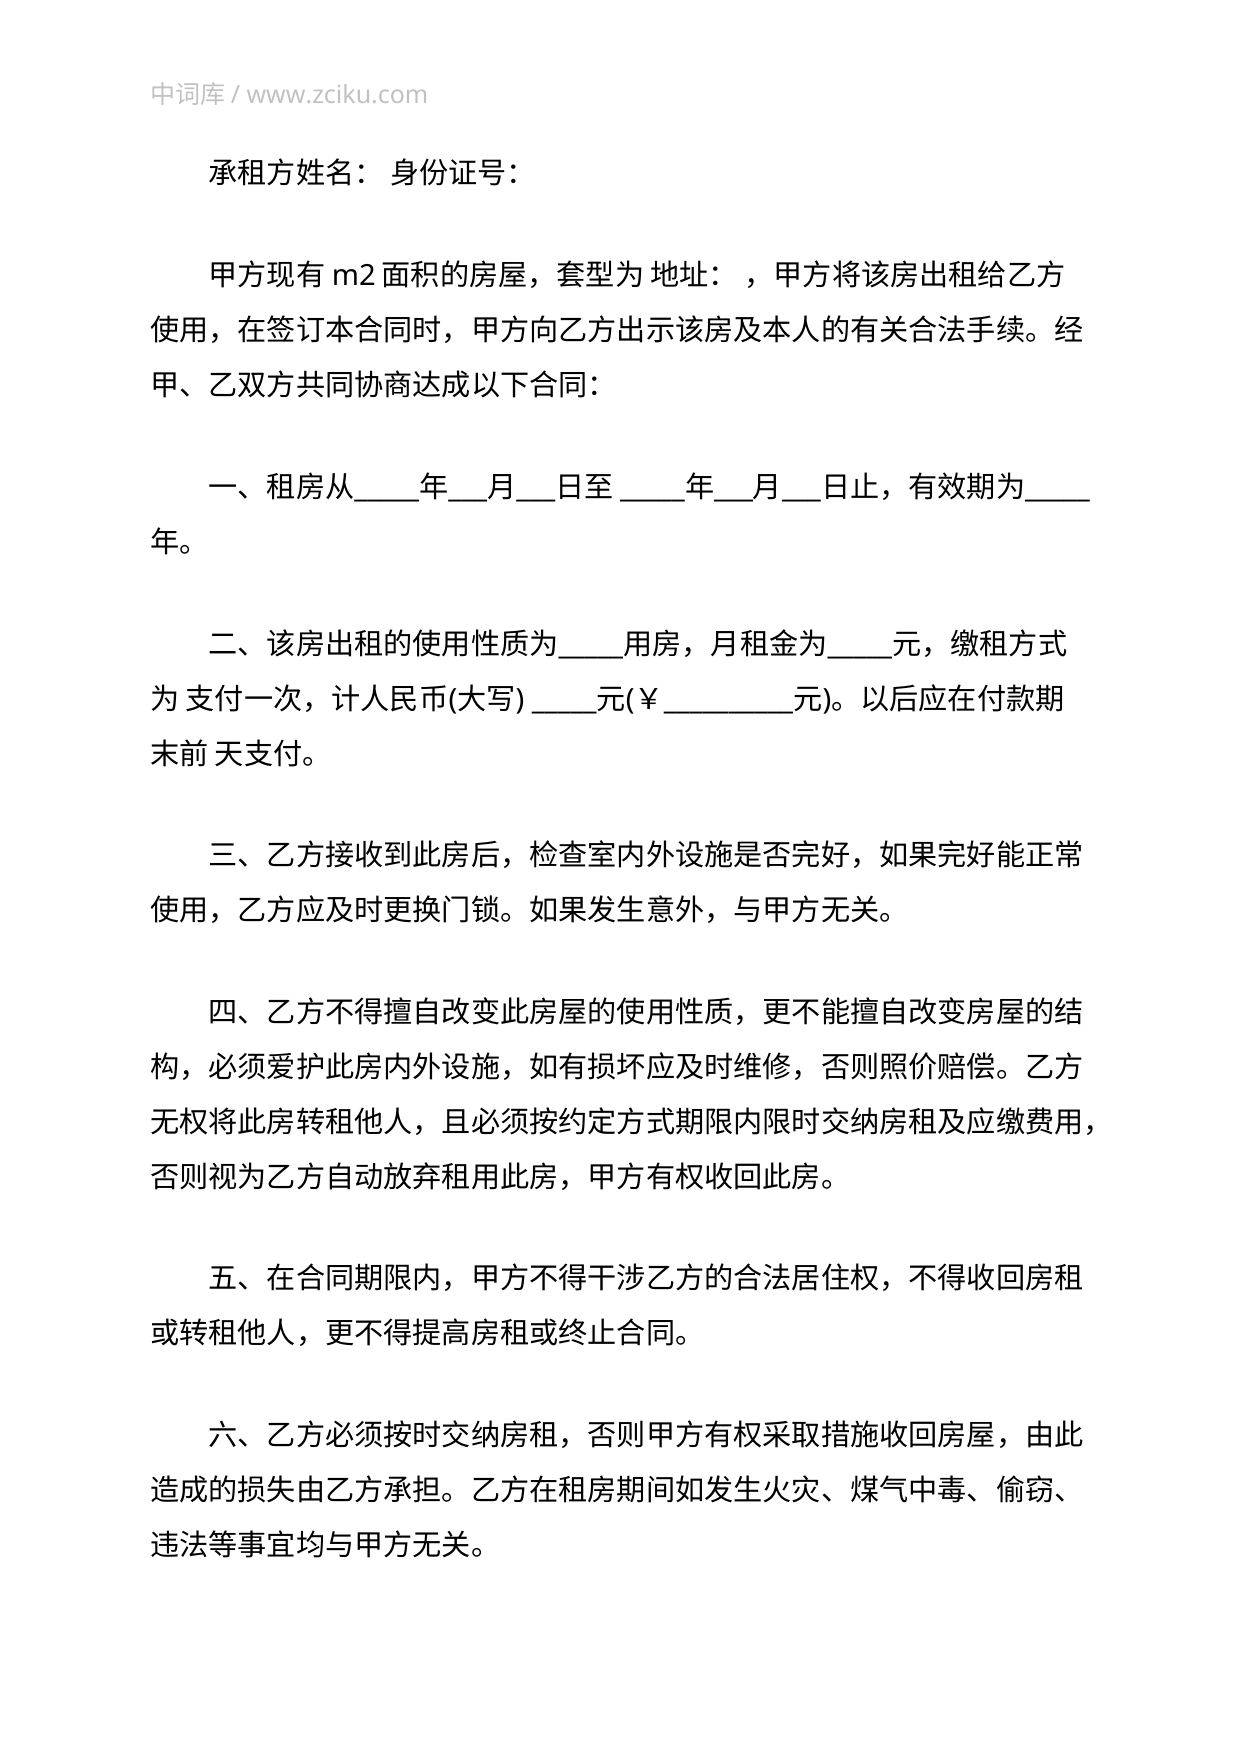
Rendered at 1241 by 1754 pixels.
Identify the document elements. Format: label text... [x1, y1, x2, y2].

text 三、乙方接收到此房后，检查室内外设施是否完好，如果完好能正常使用，乙方应及时更换门锁。如果发生意外，与甲方无关。 [150, 832, 1090, 929]
text 一、租房从_____年___月___日至 _____年___月___日止，有效期为_____年。 [150, 463, 1090, 561]
text 二、该房出租的使用性质为_____用房，月租金为_____元，缴租方式为 支付一次，计人民币(大写) _____元(￥__________元)。以后应在付款期末前 天支付。 [150, 620, 1090, 772]
text 承租方姓名： 身份证号： [150, 150, 1090, 192]
text 五、在合同期限内，甲方不得干涉乙方的合法居住权，不得收回房租或转租他人，更不得提高房租或终止合同。 [150, 1255, 1090, 1352]
text 四、乙方不得擅自改变此房屋的使用性质，更不能擅自改变房屋的结构，必须爱护此房内外设施，如有损坏应及时维修，否则照价赔偿。乙方无权将此房转租他人，且必须按约定方式期限内限时交纳房租及应缴费用，否则视为乙方自动放弃租用此房，甲方有权收回此房。 [150, 989, 1090, 1196]
text 六、乙方必须按时交纳房租，否则甲方有权采取措施收回房屋，由此造成的损失由乙方承担。乙方在租房期间如发生火灾、煤气中毒、偷窃、违法等事宜均与甲方无关。 [150, 1412, 1090, 1564]
text 甲方现有 m2面积的房屋，套型为 地址： ，甲方将该房出租给乙方使用，在签订本合同时，甲方向乙方出示该房及本人的有关合法手续。经甲、乙双方共同协商达成以下合同： [150, 252, 1090, 404]
